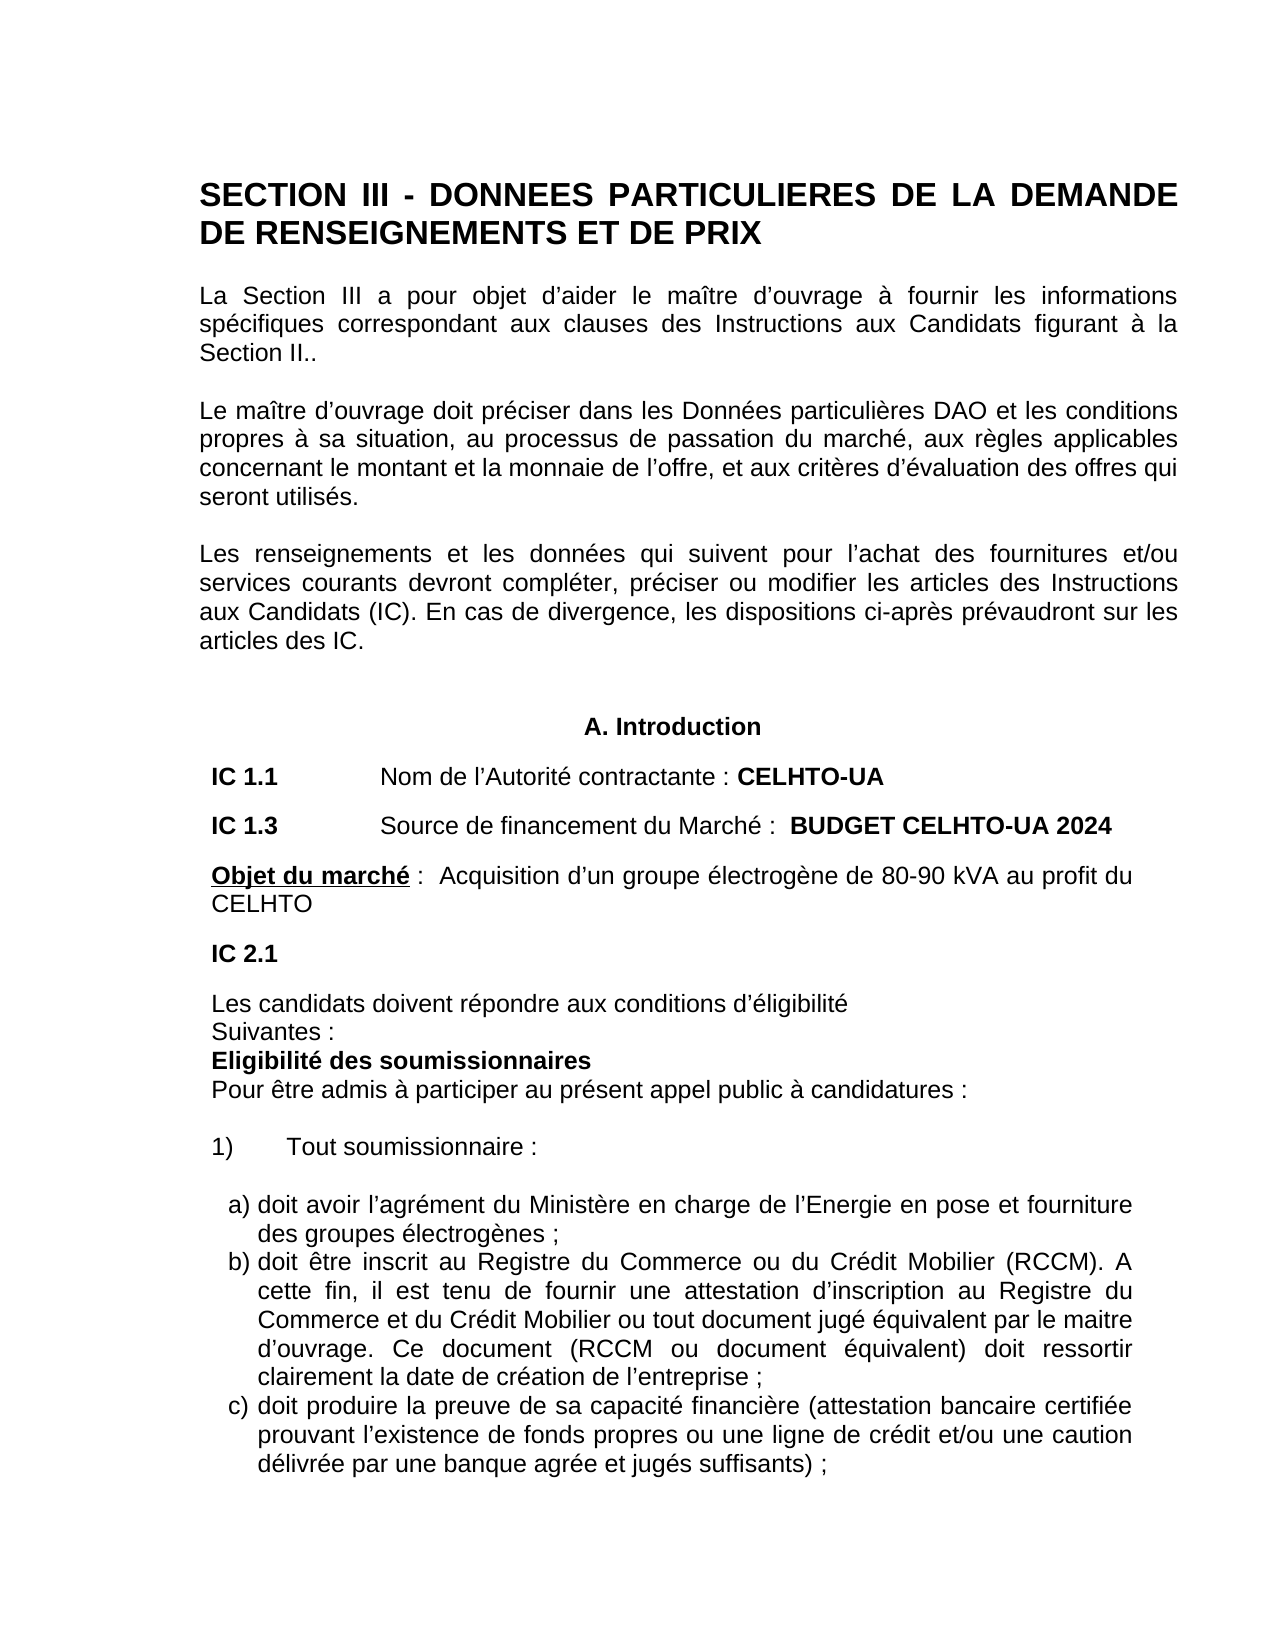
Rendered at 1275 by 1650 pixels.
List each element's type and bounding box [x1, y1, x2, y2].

table_header [187, 150, 1192, 1477]
